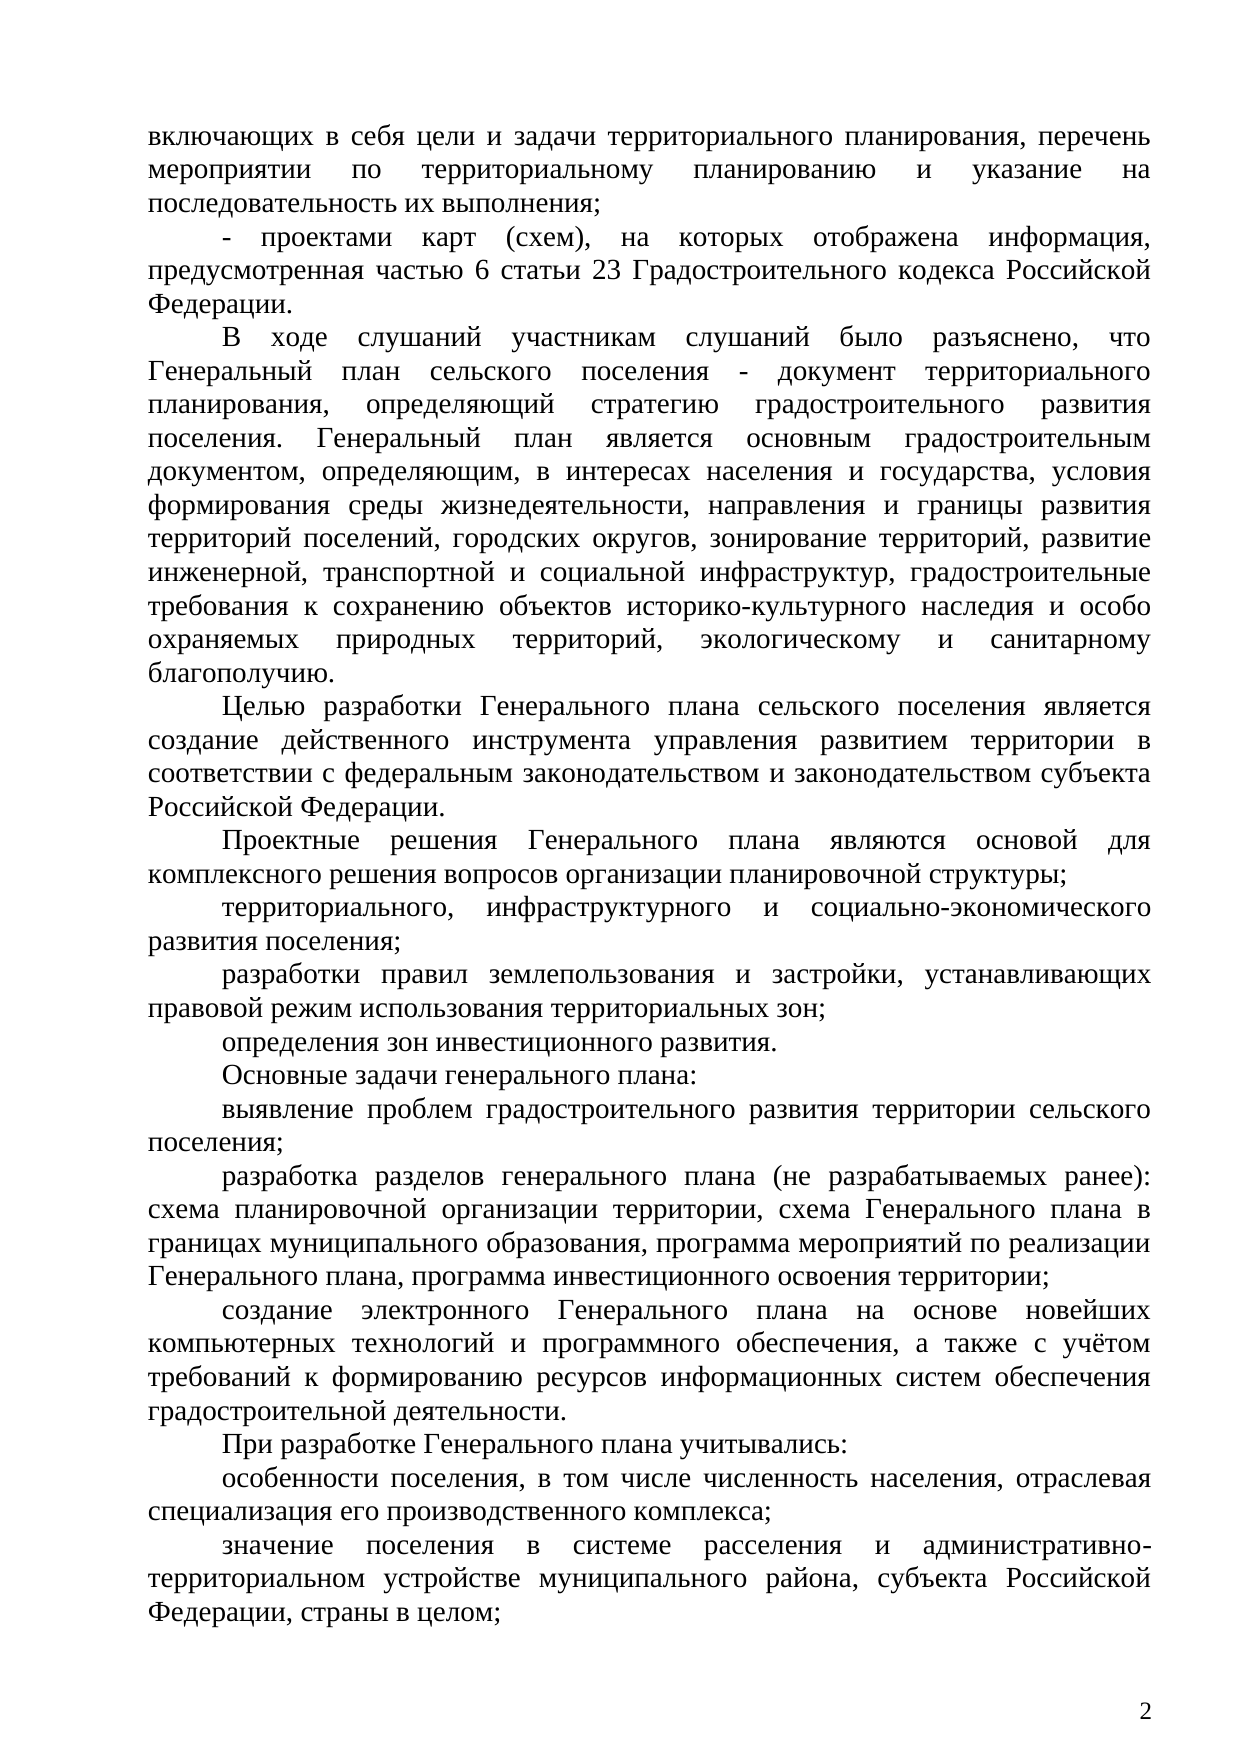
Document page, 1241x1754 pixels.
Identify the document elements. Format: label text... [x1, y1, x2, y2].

text выявление проблем градостроительного развития территории сельского поселения; [148, 1091, 1152, 1158]
text разработка разделов генерального плана (не разрабатываемых ранее): схема планировочной организации территории, схема Генерального плана в границах муниципального образования, программа мероприятий по реализации Генерального плана, программа инвестиционного освоения территории; [148, 1158, 1152, 1292]
text Целью разработки Генерального плана сельского поселения является создание действенного инструмента управления развитием территории в соответствии с федеральным законодательством и законодательством субъекта Российской Федерации. [148, 688, 1152, 822]
text При разработке Генерального плана учитывались: [148, 1426, 1152, 1460]
text территориального, инфраструктурного и социально-экономического развития поселения; [148, 889, 1152, 957]
text создание электронного Генерального плана на основе новейших компьютерных технологий и программного обеспечения, а также с учётом требований к формированию ресурсов информационных систем обеспечения градостроительной деятельности. [148, 1292, 1152, 1426]
text Проектные решения Генерального плана являются основой для комплексного решения вопросов организации планировочной структуры; [148, 822, 1152, 889]
text значение поселения в системе расселения и административно-территориальном устройстве муниципального района, субъекта Российской Федерации, страны в целом; [148, 1527, 1152, 1627]
text Основные задачи генерального плана: [148, 1057, 1152, 1091]
text В ходе слушаний участникам слушаний было разъяснено, что Генеральный план сельского поселения - документ территориального планирования, определяющий стратегию градостроительного развития поселения. Генеральный план является основным градостроительным документом, определяющим, в интересах населения и государства, условия формирования среды жизнедеятельности, направления и границы развития территорий поселений, городских округов, зонирование территорий, развитие инженерной, транспортной и социальной инфраструктур, градостроительные требования к сохранению объектов историко-культурного наследия и особо охраняемых природных территорий, экологическому и санитарному благополучию. [148, 319, 1152, 688]
text разработки правил землепользования и застройки, устанавливающих правовой режим использования территориальных зон; [148, 957, 1152, 1024]
text определения зон инвестиционного развития. [148, 1024, 1152, 1057]
text - проектами карт (схем), на которых отображена информация, предусмотренная частью 6 статьи 23 Градостроительного кодекса Российской Федерации. [148, 219, 1152, 319]
text особенности поселения, в том числе численность населения, отраслевая специализация его производственного комплекса; [148, 1460, 1152, 1527]
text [148, 118, 1152, 219]
